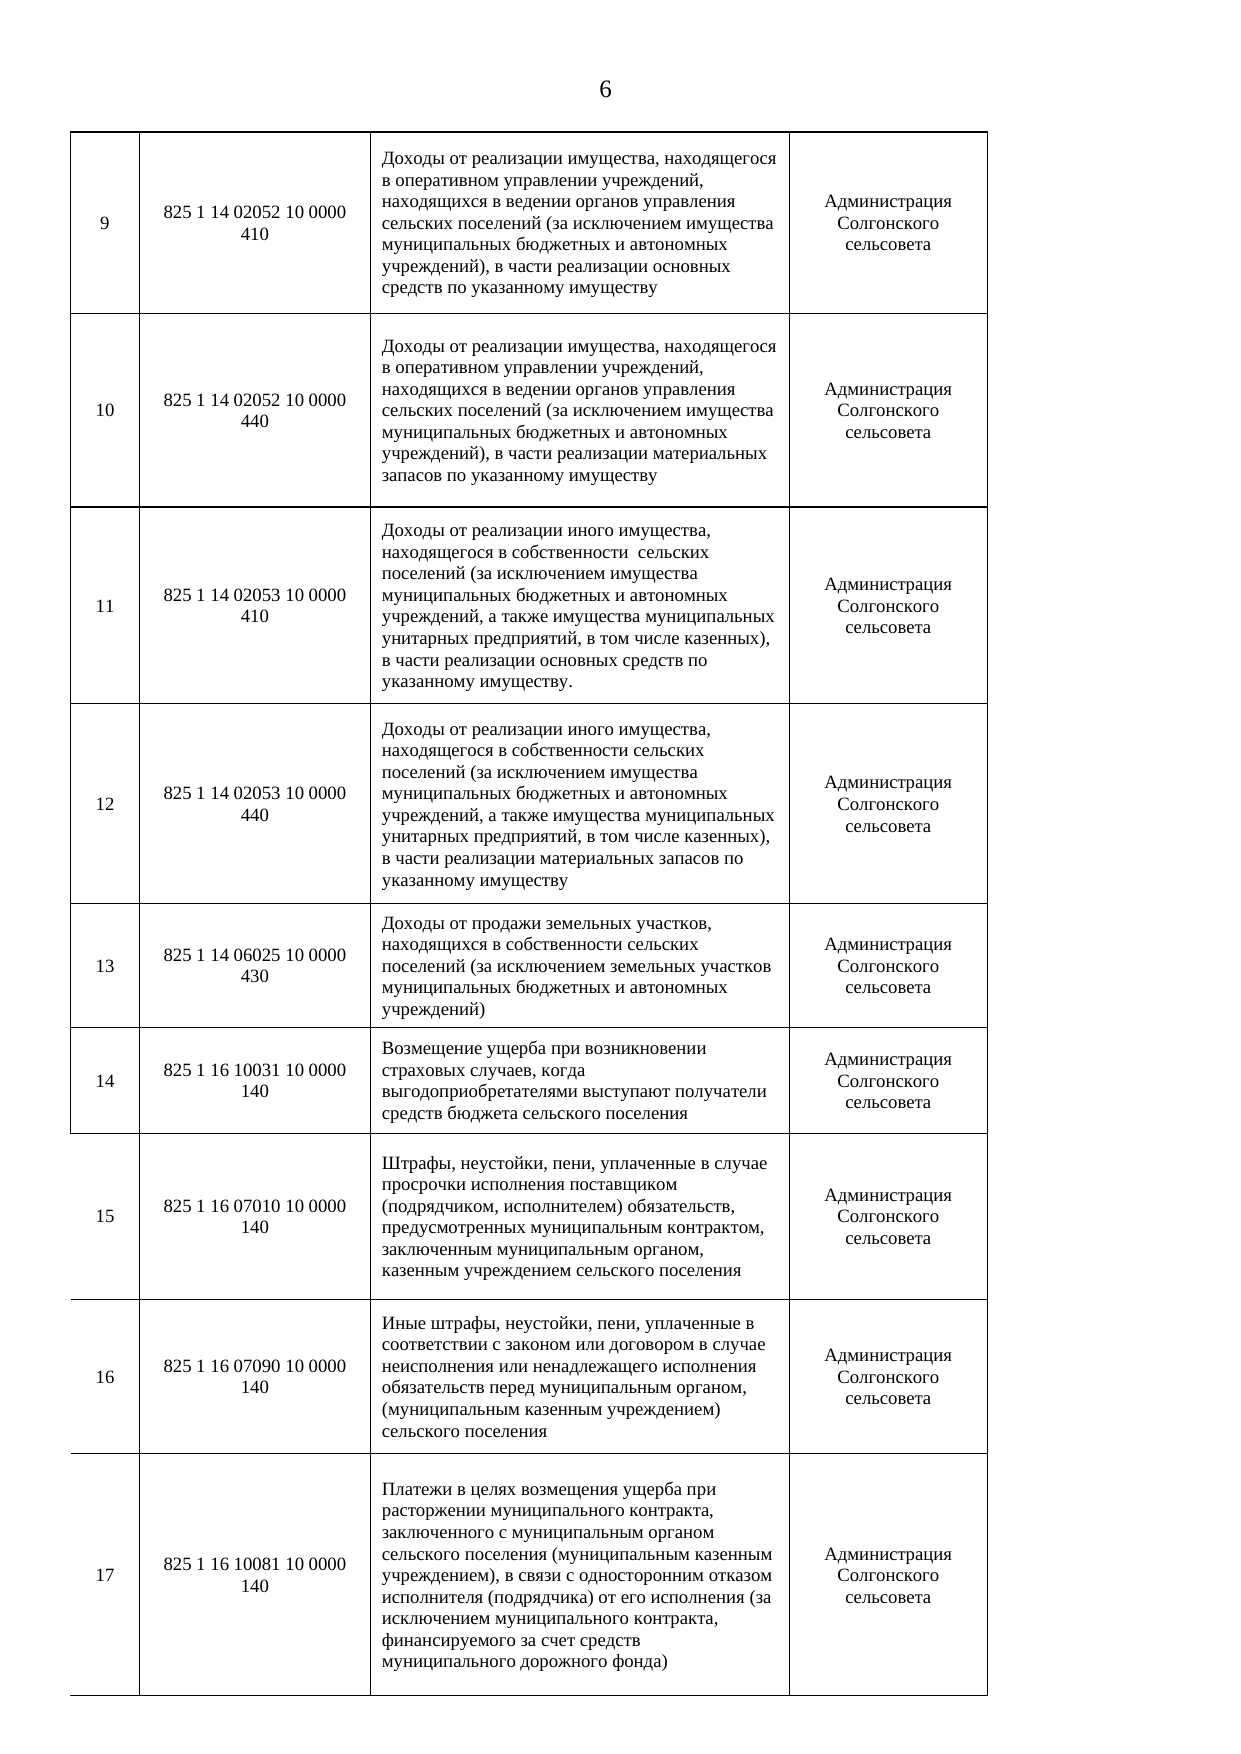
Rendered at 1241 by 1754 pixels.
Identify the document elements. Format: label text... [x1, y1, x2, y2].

table_cell 17 [70, 1453, 139, 1695]
table_cell 9 [71, 133, 139, 313]
table_cell 16 [70, 1299, 139, 1453]
table_cell 10 [71, 314, 139, 506]
table_cell Администрация Солгонского сельсовета [790, 904, 987, 1027]
table_cell 825 1 14 02053 10 0000 440 [140, 704, 370, 903]
table_cell 825 1 16 10031 10 0000 140 [140, 1028, 370, 1133]
table_cell 12 [71, 704, 139, 903]
table_cell Администрация Солгонского сельсовета [790, 314, 987, 506]
table_cell Иные штрафы, неустойки, пени, уплаченные в соответствии с законом или договором в случае неисполнения или ненадлежащего исполнения обязательств перед муниципальным органом, (муниципальным казенным учреждением) сельского поселения [371, 1300, 789, 1453]
table_cell 14 [71, 1028, 139, 1133]
table_cell Платежи в целях возмещения ущерба при расторжении муниципального контракта, заключенного с муниципальным органом сельского поселения (муниципальным казенным учреждением), в связи с односторонним отказом исполнителя (подрядчика) от его исполнения (за исключением муниципального контракта, финансируемого за счет средств муниципального дорожного фонда) [371, 1454, 789, 1695]
table_cell Администрация Солгонского сельсовета [790, 704, 987, 903]
table_cell 825 1 14 06025 10 0000 430 [140, 904, 370, 1027]
table_cell 825 1 14 02052 10 0000 440 [140, 314, 370, 506]
table_cell Администрация Солгонского сельсовета [790, 1300, 987, 1453]
table_cell Доходы от реализации иного имущества, находящегося в собственности сельских поселений (за исключением имущества муниципальных бюджетных и автономных учреждений, а также имущества муниципальных унитарных предприятий, в том числе казенных), в части реализации материальных запасов по указанному имуществу [371, 704, 789, 903]
table_cell 11 [71, 508, 139, 703]
table_cell Доходы от продажи земельных участков, находящихся в собственности сельских поселений (за исключением земельных участков муниципальных бюджетных и автономных учреждений) [371, 904, 789, 1027]
table_cell 825 1 16 07010 10 0000 140 [140, 1134, 370, 1298]
table_cell Администрация Солгонского сельсовета [790, 508, 987, 703]
table_cell 825 1 14 02053 10 0000 410 [140, 508, 370, 703]
table_cell 825 1 16 07090 10 0000 140 [140, 1300, 370, 1453]
table_cell Возмещение ущерба при возникновении страховых случаев, когда выгодоприобретателями выступают получатели средств бюджета сельского поселения [371, 1028, 789, 1133]
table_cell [790, 133, 987, 313]
table_cell Доходы от реализации имущества, находящегося в оперативном управлении учреждений, находящихся в ведении органов управления сельских поселений (за исключением имущества муниципальных бюджетных и автономных учреждений), в части реализации основных средств по указанному имуществу [371, 133, 789, 313]
table_cell Администрация Солгонского сельсовета [790, 1028, 987, 1133]
table_cell Доходы от реализации иного имущества, находящегося в собственности сельских поселений (за исключением имущества муниципальных бюджетных и автономных учреждений, а также имущества муниципальных унитарных предприятий, в том числе казенных), в части реализации основных средств по указанному имуществу. [371, 508, 789, 703]
table_cell 825 1 14 02052 10 0000 410 [140, 133, 370, 313]
table_cell 13 [71, 904, 139, 1027]
table_cell 15 [70, 1134, 139, 1298]
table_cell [790, 1454, 987, 1695]
table_cell Штрафы, неустойки, пени, уплаченные в случае просрочки исполнения поставщиком (подрядчиком, исполнителем) обязательств, предусмотренных муниципальным контрактом, заключенным муниципальным органом, казенным учреждением сельского поселения [371, 1134, 789, 1298]
table_cell 825 1 16 10081 10 0000 140 [140, 1454, 370, 1695]
table_cell Доходы от реализации имущества, находящегося в оперативном управлении учреждений, находящихся в ведении органов управления сельских поселений (за исключением имущества муниципальных бюджетных и автономных учреждений), в части реализации материальных запасов по указанному имуществу [371, 314, 789, 506]
table_cell Администрация Солгонского сельсовета [790, 1134, 987, 1298]
